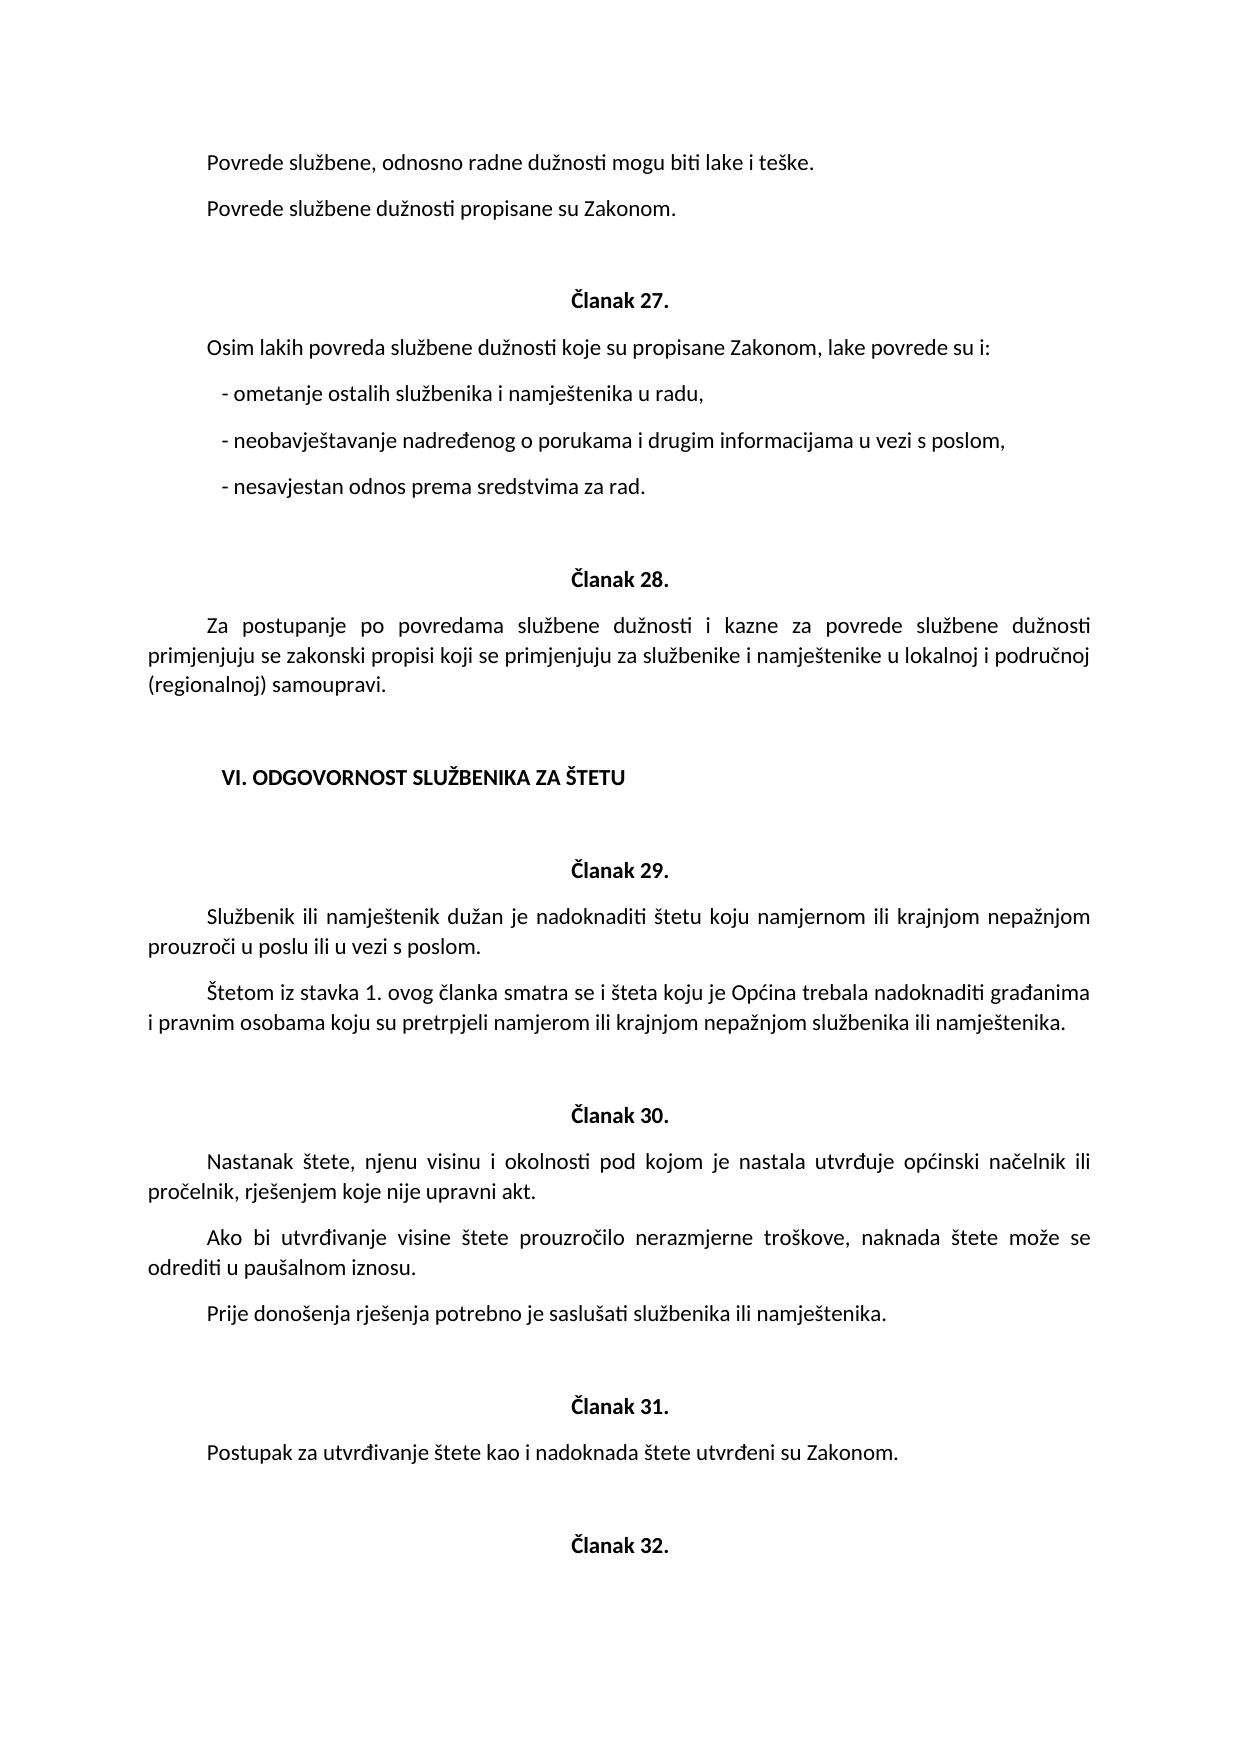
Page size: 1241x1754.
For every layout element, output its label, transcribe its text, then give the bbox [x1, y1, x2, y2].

text - neobavještavanje nadređenog o porukama i drugim informacijama u vezi s poslom, [148, 426, 1093, 454]
text - nesavjestan odnos prema sredstvima za rad. [148, 472, 1093, 500]
text Članak 29. [148, 856, 1093, 884]
text Ako bi utvrđivanje visine štete prouzročilo nerazmjerne troškove, naknada štete može se odrediti u paušalnom iznosu. [148, 1223, 1093, 1281]
text Članak 30. [148, 1101, 1093, 1129]
text Prije donošenja rješenja potrebno je saslušati službenika ili namještenika. [148, 1299, 1093, 1327]
text Članak 28. [148, 565, 1093, 593]
text Članak 27. [148, 287, 1093, 315]
text Članak 31. [148, 1392, 1093, 1420]
text Za postupanje po povredama službene dužnosti i kazne za povrede službene dužnosti primjenjuju se zakonski propisi koji se primjenjuju za službenike i namještenike u lokalnoj i područnoj (regionalnoj) samoupravi. [148, 611, 1093, 698]
text Postupak za utvrđivanje štete kao i nadoknada štete utvrđeni su Zakonom. [148, 1438, 1093, 1466]
text Povrede službene dužnosti propisane su Zakonom. [148, 194, 1093, 222]
text Povrede službene, odnosno radne dužnosti mogu biti lake i teške. [148, 148, 1093, 176]
text Članak 32. [148, 1531, 1093, 1559]
text VI. ODGOVORNOST SLUŽBENIKA ZA ŠTETU [148, 763, 1093, 791]
text Službenik ili namještenik dužan je nadoknaditi štetu koju namjernom ili krajnjom nepažnjom prouzroči u poslu ili u vezi s poslom. [148, 902, 1093, 960]
text Štetom iz stavka 1. ovog članka smatra se i šteta koju je Općina trebala nadoknaditi građanima i pravnim osobama koju su pretrpjeli namjerom ili krajnjom nepažnjom službenika ili namještenika. [148, 978, 1093, 1036]
text - ometanje ostalih službenika i namještenika u radu, [148, 379, 1093, 407]
text Nastanak štete, njenu visinu i okolnosti pod kojom je nastala utvrđuje općinski načelnik ili pročelnik, rješenjem koje nije upravni akt. [148, 1147, 1093, 1205]
text Osim lakih povreda službene dužnosti koje su propisane Zakonom, lake povrede su i: [148, 333, 1093, 361]
